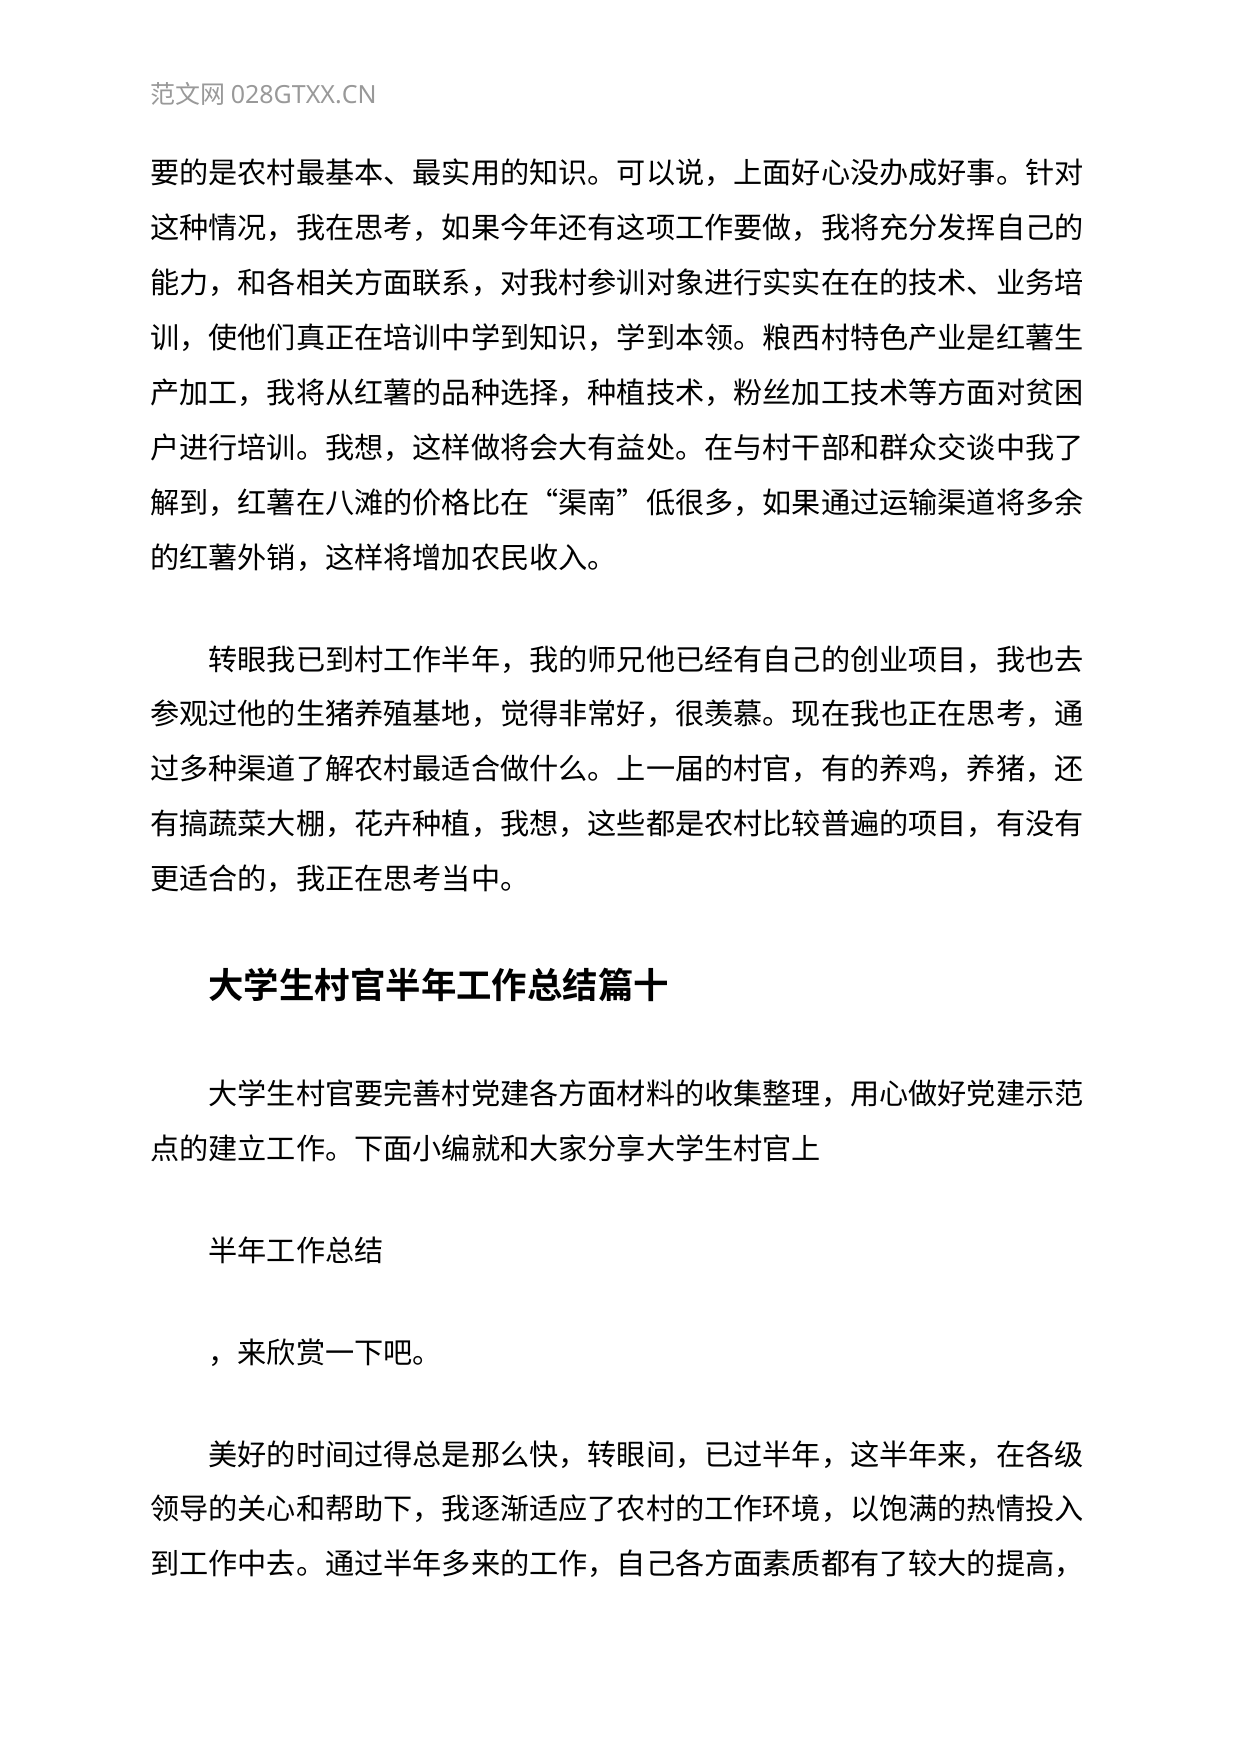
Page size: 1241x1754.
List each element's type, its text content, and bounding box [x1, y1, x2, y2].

text 转眼我已到村工作半年，我的师兄他已经有自己的创业项目，我也去参观过他的生猪养殖基地，觉得非常好，很羡慕。现在我也正在思考，通过多种渠道了解农村最适合做什么。上一届的村官，有的养鸡，养猪，还有搞蔬菜大棚，花卉种植，我想，这些都是农村比较普遍的项目，有没有更适合的，我正在思考当中。 [150, 636, 1090, 898]
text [150, 1431, 1090, 1583]
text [150, 150, 1090, 577]
text ，来欣赏一下吧。 [150, 1329, 1090, 1372]
text 大学生村官半年工作总结篇十 [150, 957, 1090, 1009]
text 半年工作总结 [150, 1227, 1090, 1270]
text 大学生村官要完善村党建各方面材料的收集整理，用心做好党建示范点的建立工作。下面小编就和大家分享大学生村官上 [150, 1071, 1090, 1168]
